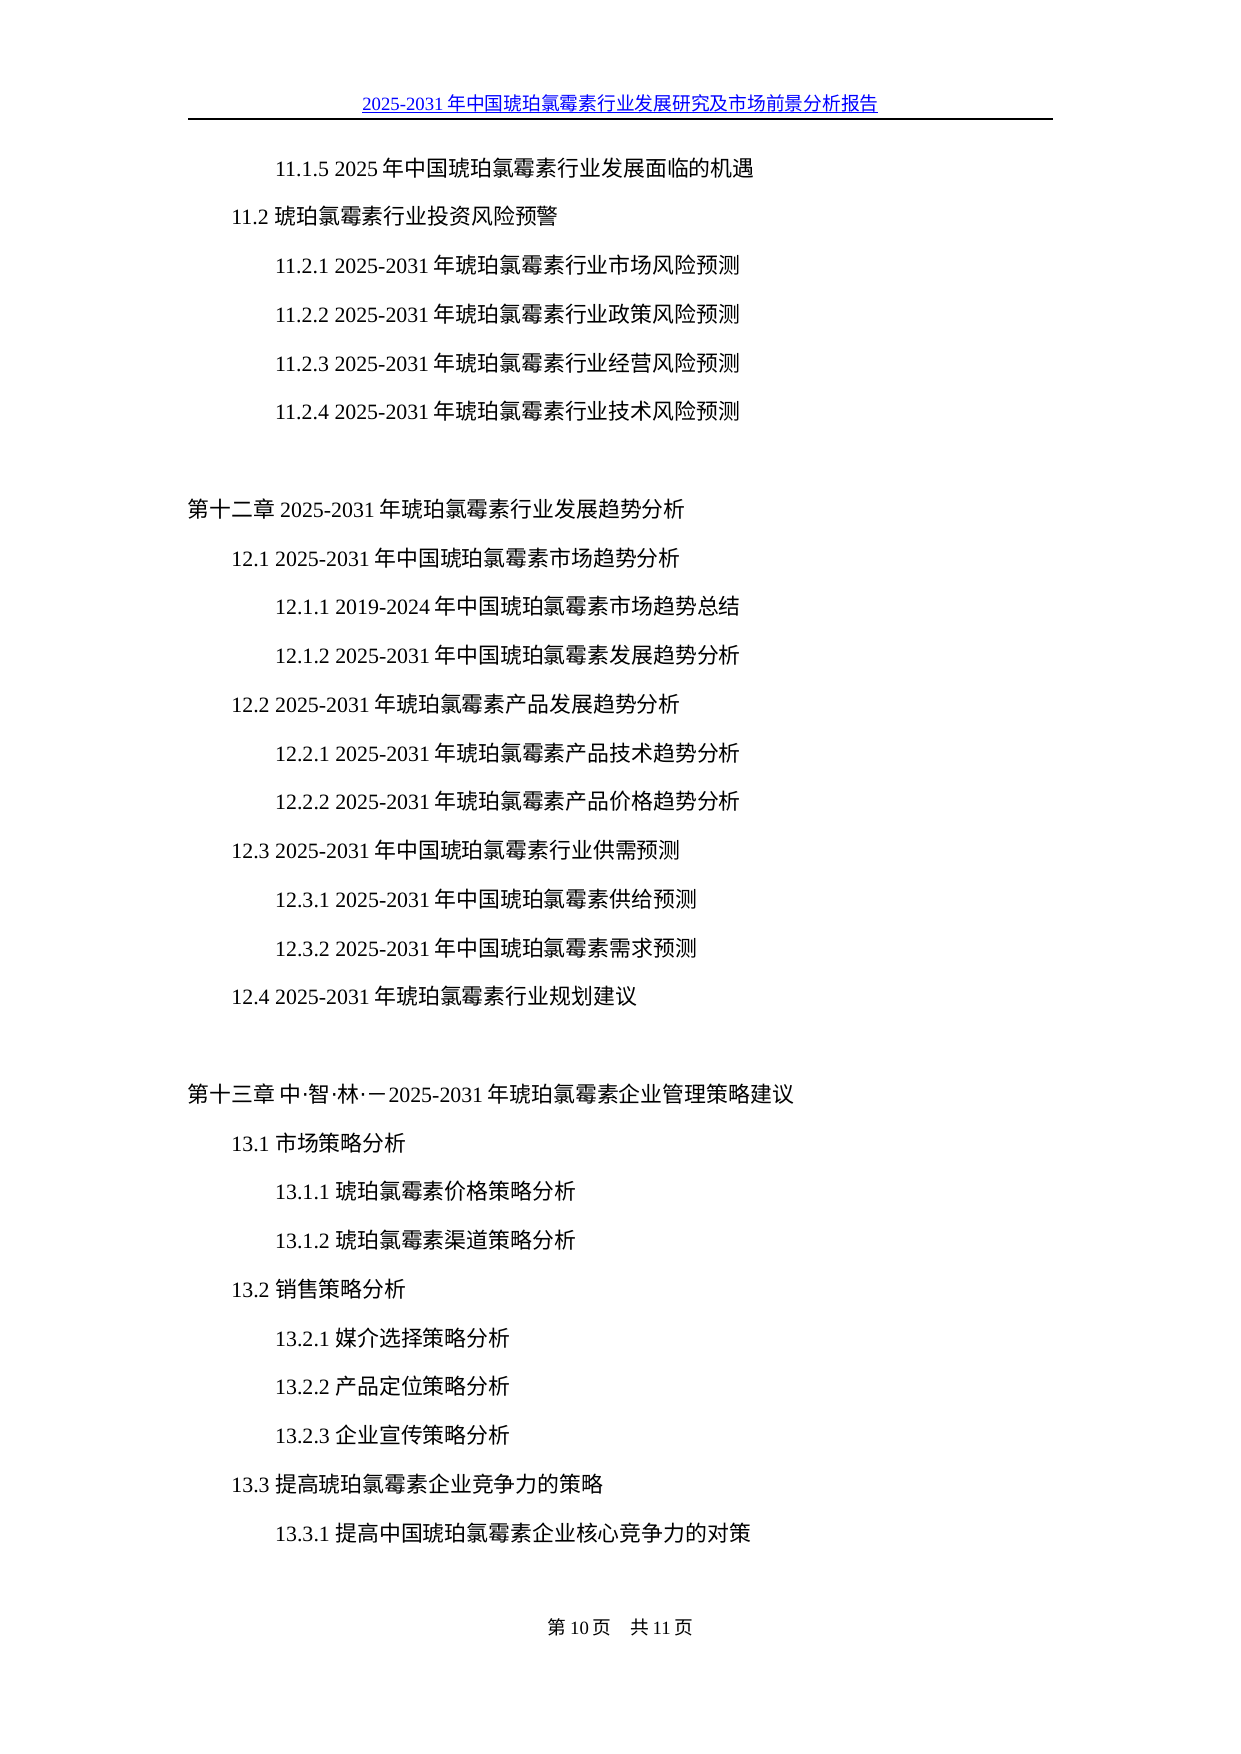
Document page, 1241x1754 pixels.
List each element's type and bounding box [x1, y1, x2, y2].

text [187, 150, 1053, 1548]
